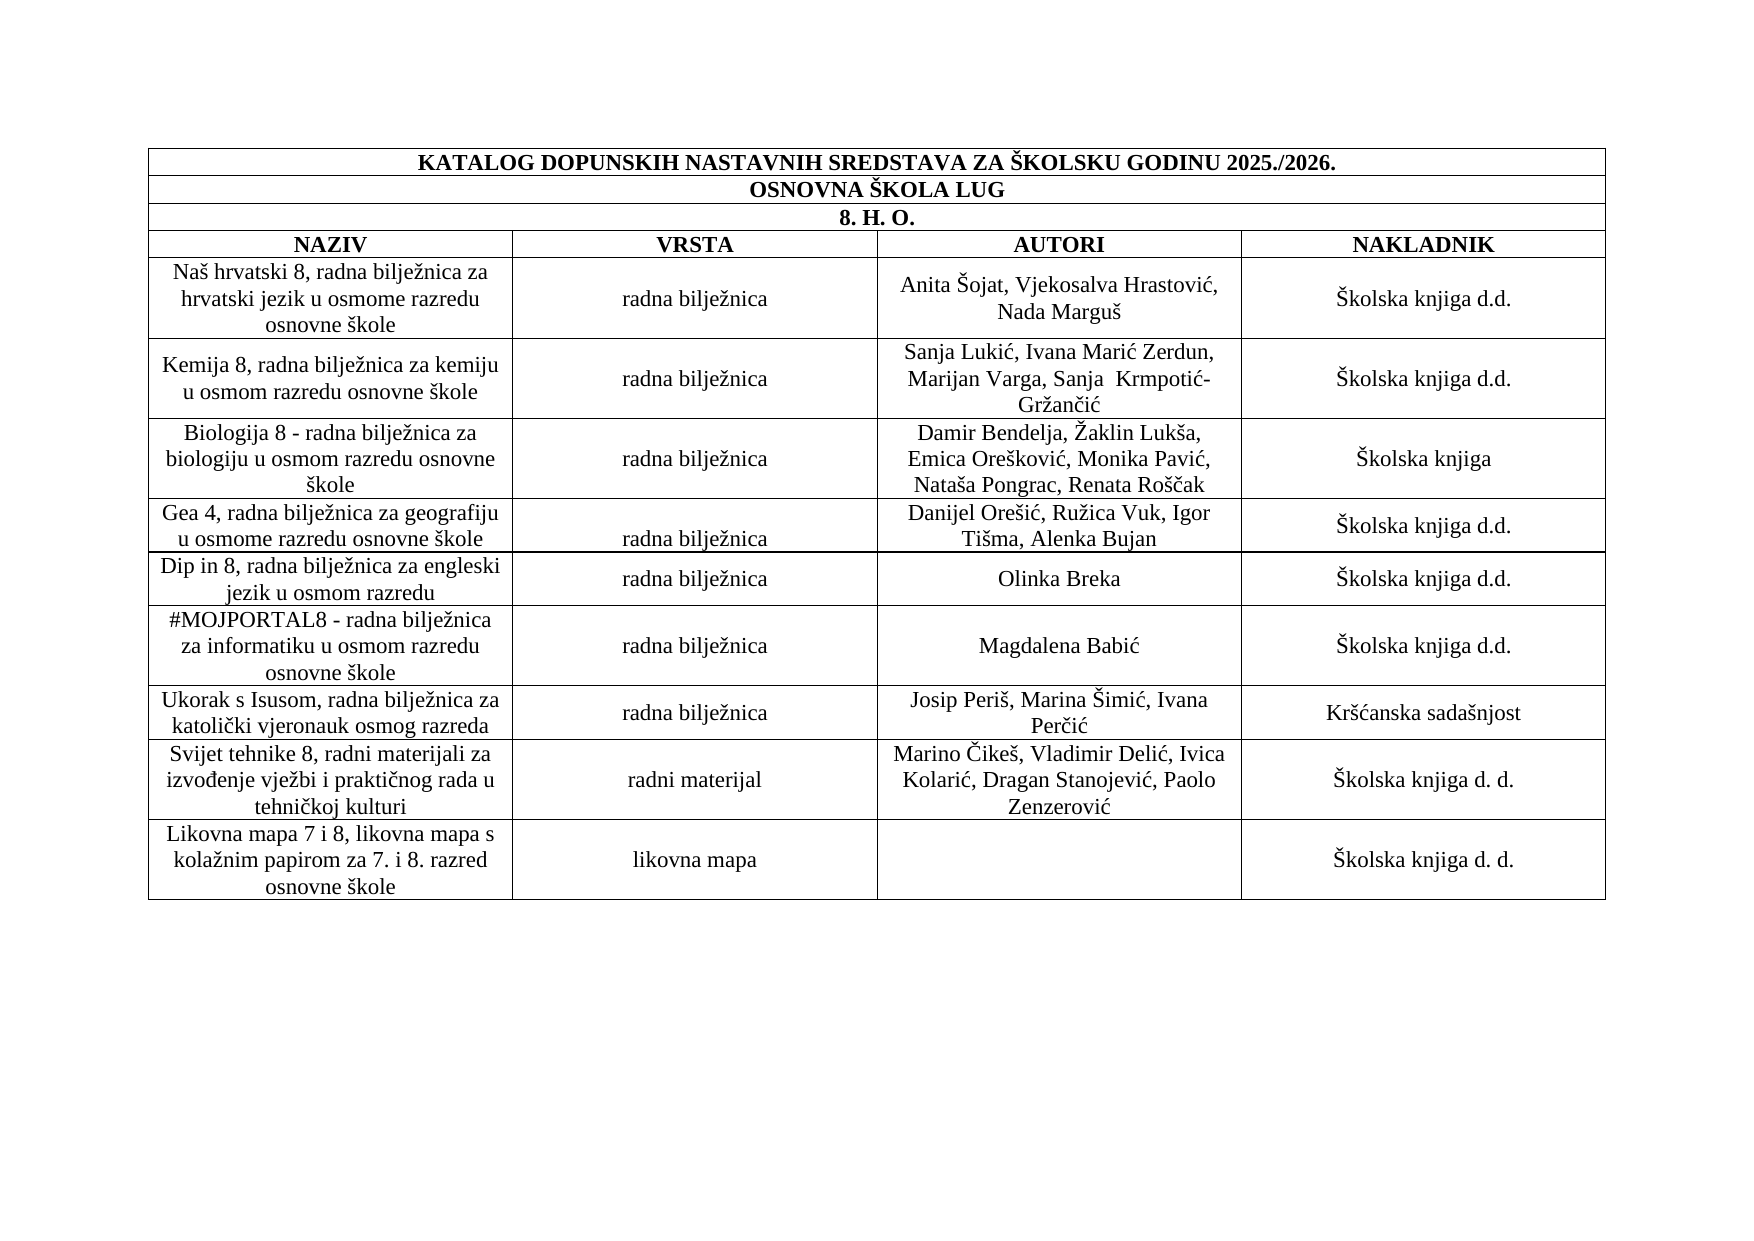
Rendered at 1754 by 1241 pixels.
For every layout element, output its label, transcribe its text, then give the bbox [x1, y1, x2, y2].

table_cell radna bilježnica [513, 258, 877, 337]
table_cell Školska knjiga d. d. [1242, 820, 1605, 899]
table_cell Danijel Orešić, Ružica Vuk, Igor Tišma, Alenka Bujan [878, 499, 1241, 551]
table_cell radna bilježnica [513, 686, 877, 739]
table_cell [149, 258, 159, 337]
table_cell radna bilježnica [513, 419, 877, 498]
table_cell Biologija 8 - radna bilježnica za biologiju u osmom razredu osnovne škole [149, 419, 512, 498]
table_cell Ukorak s Isusom, radna bilježnica za katolički vjeronauk osmog razreda [149, 686, 512, 739]
table_cell #MOJPORTAL8 - radna bilježnica za informatiku u osmom razredu osnovne škole [149, 606, 512, 685]
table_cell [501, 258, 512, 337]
table_cell AUTORI [878, 231, 1241, 257]
table_cell Likovna mapa 7 i 8, likovna mapa s kolažnim papirom za 7. i 8. razred osnovne škole [149, 820, 512, 899]
table_cell Školska knjiga d. d. [1242, 740, 1605, 819]
table_cell Školska knjiga [1242, 419, 1605, 498]
table_cell radna bilježnica [513, 553, 877, 605]
table_cell Kršćanska sadašnjost [1242, 686, 1605, 739]
table_cell NAZIV [149, 231, 512, 257]
table_cell NAKLADNIK [1242, 231, 1605, 257]
table_cell Josip Periš, Marina Šimić, Ivana Perčić [878, 686, 1241, 739]
table_cell radna bilježnica [513, 339, 877, 417]
table_cell Dip in 8, radna bilježnica za engleski jezik u osmom razredu [149, 553, 512, 605]
table_header KATALOG DOPUNSKIH NASTAVNIH SREDSTAVA ZA ŠKOLSKU GODINU 2025./2026. [149, 149, 1605, 175]
table_cell Magdalena Babić [878, 606, 1241, 685]
table_cell Damir Bendelja, Žaklin Lukša, Emica Orešković, Monika Pavić, Nataša Pongrac, Renata Roščak [878, 419, 1241, 498]
table_cell Gea 4, radna bilježnica za geografiju u osmome razredu osnovne škole [149, 499, 512, 551]
table_cell Anita Šojat, Vjekosalva Hrastović, Nada Marguš [878, 258, 1241, 337]
table_cell Školska knjiga d.d. [1242, 553, 1605, 605]
table_cell radni materijal [513, 740, 877, 819]
table_cell likovna mapa [513, 820, 877, 899]
table_cell Sanja Lukić, Ivana Marić Zerdun, Marijan Varga, Sanja Krmpotić-Gržančić [878, 339, 1241, 417]
table_cell radna bilježnica [513, 499, 877, 551]
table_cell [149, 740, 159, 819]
table_cell Kemija 8, radna bilježnica za kemiju u osmom razredu osnovne škole [149, 339, 512, 417]
table_cell radna bilježnica [513, 606, 877, 685]
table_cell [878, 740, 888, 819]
table_cell [878, 820, 1241, 899]
table_cell Školska knjiga d.d. [1242, 339, 1605, 417]
table_cell Školska knjiga d.d. [1242, 258, 1605, 337]
table_cell VRSTA [513, 231, 877, 257]
table_cell 8. H. O. [149, 204, 1605, 230]
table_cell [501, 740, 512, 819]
table_cell Školska knjiga d.d. [1242, 606, 1605, 685]
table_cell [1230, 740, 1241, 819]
table_cell Školska knjiga d.d. [1242, 499, 1605, 551]
table_cell OSNOVNA ŠKOLA LUG [149, 176, 1605, 202]
table_cell Olinka Breka [878, 553, 1241, 605]
